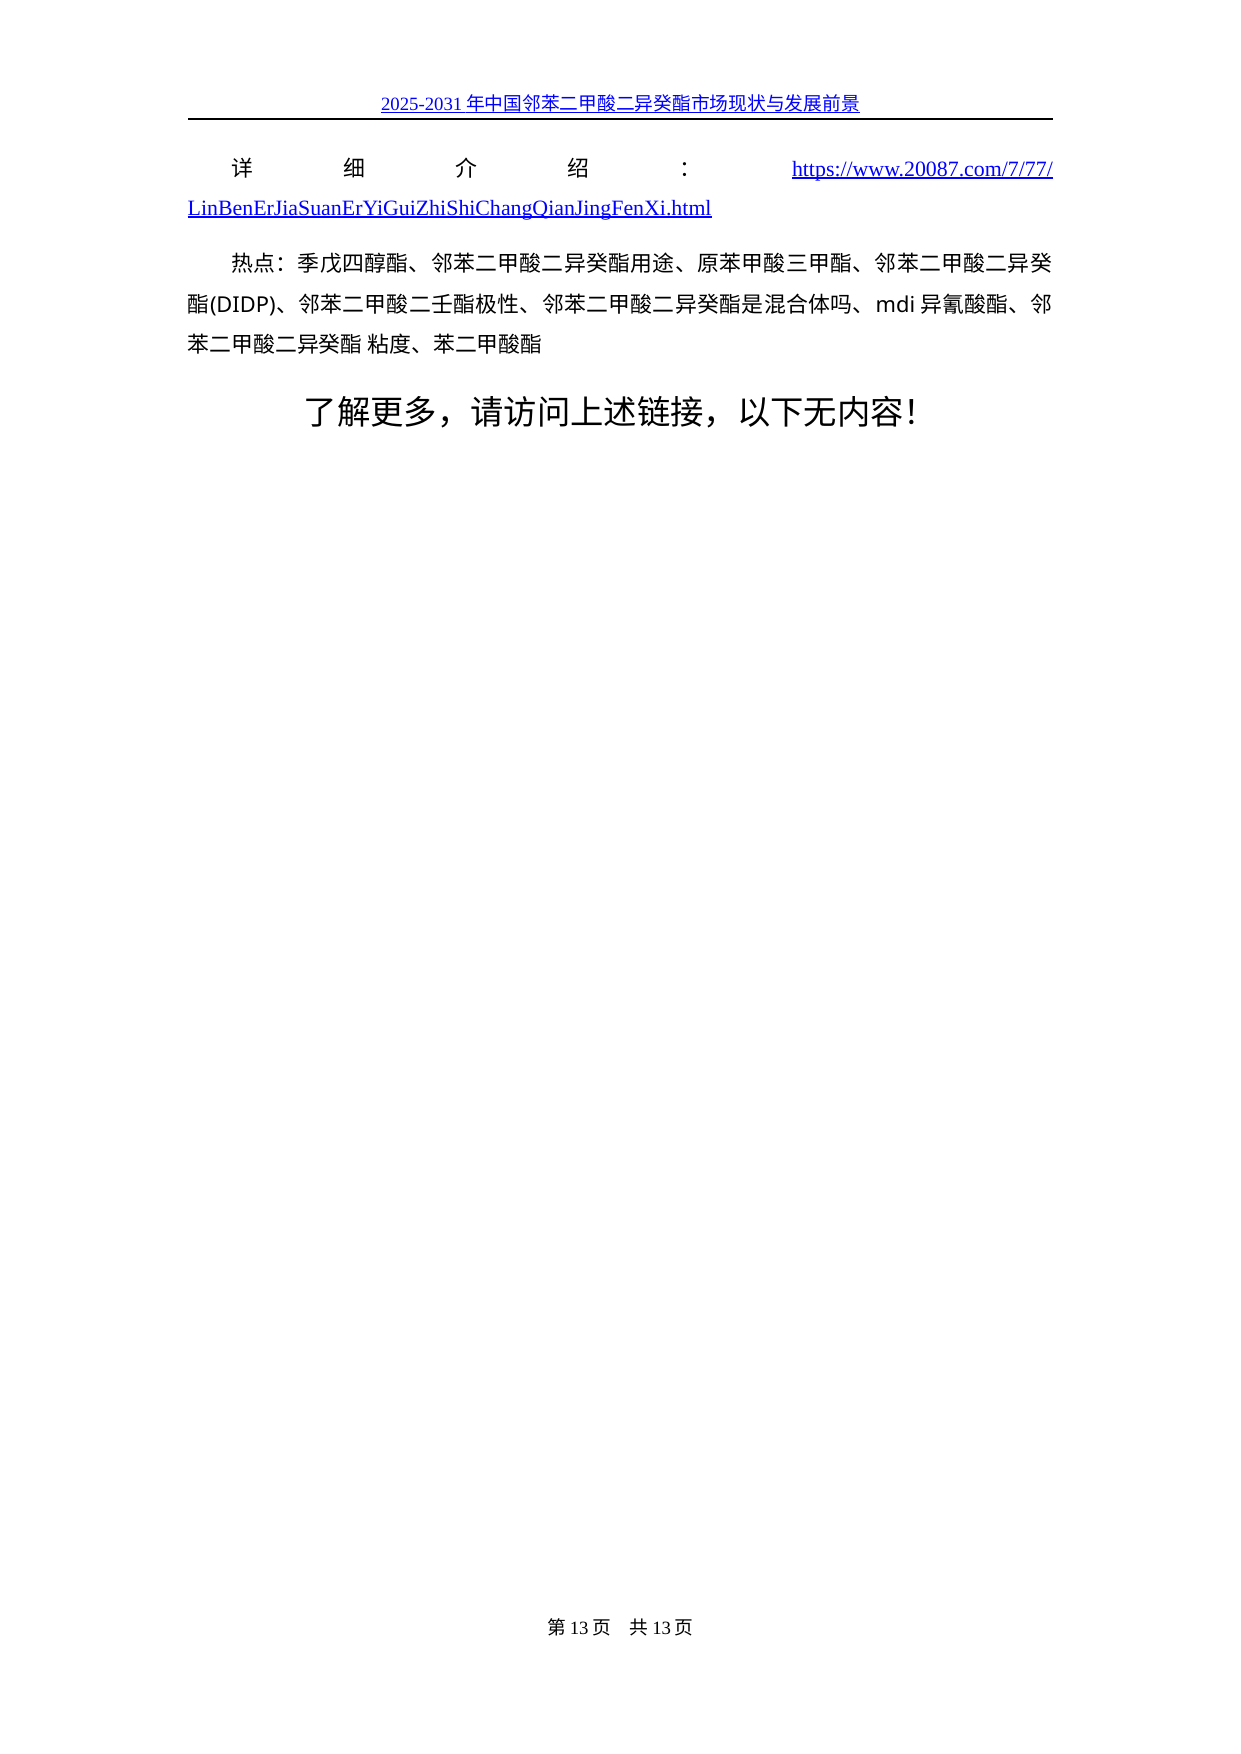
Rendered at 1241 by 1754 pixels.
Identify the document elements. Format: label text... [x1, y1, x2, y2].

text 热点：季戊四醇酯、邻苯二甲酸二异癸酯用途、原苯甲酸三甲酯、邻苯二甲酸二异癸酯(DIDP)、邻苯二甲酸二壬酯极性、邻苯二甲酸二异癸酯是混合体吗、mdi异氰酸酯、邻苯二甲酸二异癸酯 粘度、苯二甲酸酯 [187, 246, 1053, 359]
text 详细介绍：https://www.20087.com/7/77/LinBenErJiaSuanErYiGuiZhiShiChangQianJingFenXi.html [187, 150, 1053, 223]
title 了解更多，请访问上述链接，以下无内容！ [187, 377, 1053, 442]
